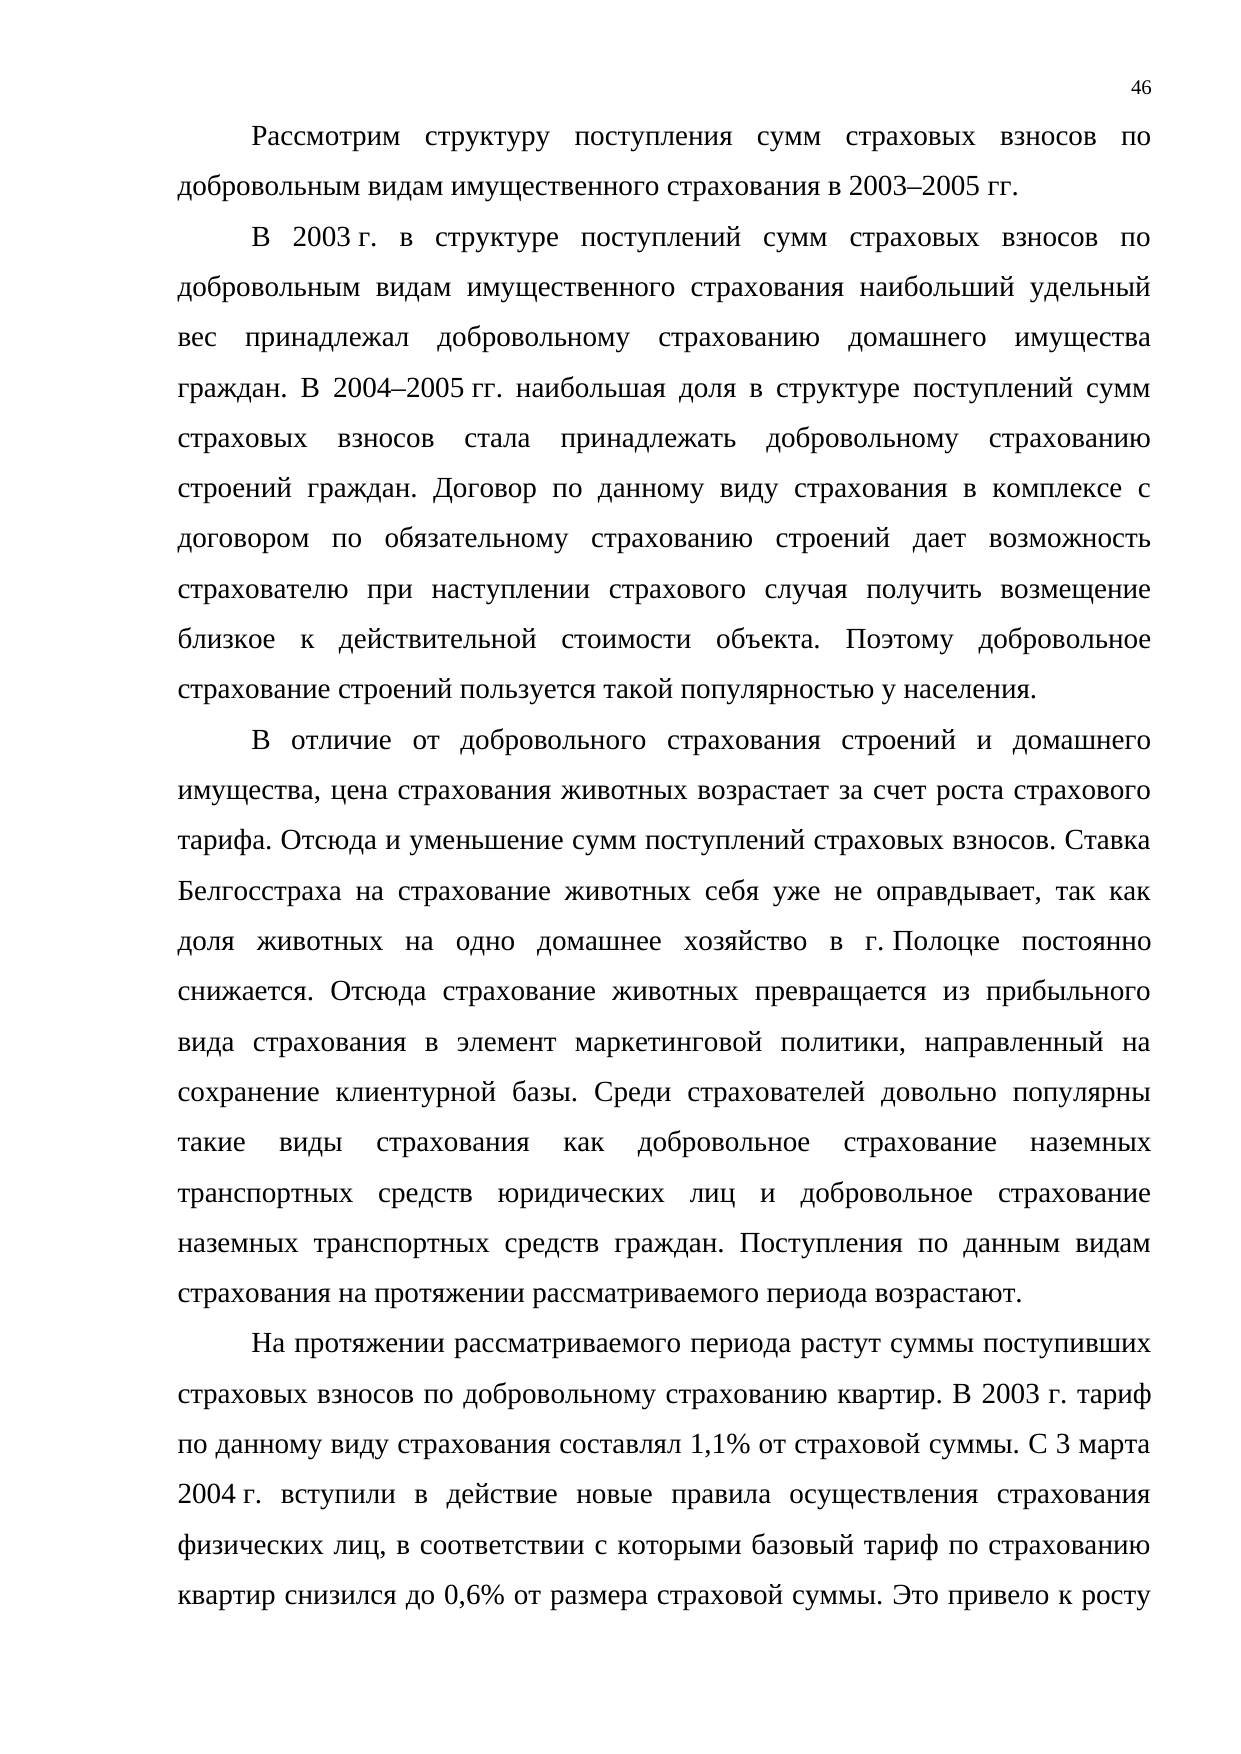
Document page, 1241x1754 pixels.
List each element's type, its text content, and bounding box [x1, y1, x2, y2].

text В отличие от добровольного страхования строений и домашнего имущества, цена страхования животных возрастает за счет роста страхового тарифа. Отсюда и уменьшение сумм поступлений страховых взносов. Ставка Белгосстраха на страхование животных себя уже не оправдывает, так как доля животных на одно домашнее хозяйство в г. Полоцке постоянно снижается. Отсюда страхование животных превращается из прибыльного вида страхования в элемент маркетинговой политики, направленный на сохранение клиентурной базы. Среди страхователей довольно популярны такие виды страхования как добровольное страхование наземных транспортных средств юридических лиц и добровольное страхование наземных транспортных средств граждан. Поступления по данным видам страхования на протяжении рассматриваемого периода возрастают. [177, 722, 1152, 1309]
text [177, 1326, 1152, 1611]
text В 2003 г. в структуре поступлений сумм страховых взносов по добровольным видам имущественного страхования наибольший удельный вес принадлежал добровольному страхованию домашнего имущества граждан. В 2004–2005 гг. наибольшая доля в структуре поступлений сумм страховых взносов стала принадлежать добровольному страхованию строений граждан. Договор по данному виду страхования в комплексе с договором по обязательному страхованию строений дает возможность страхователю при наступлении страхового случая получить возмещение близкое к действительной стоимости объекта. Поэтому добровольное страхование строений пользуется такой популярностью у населения. [177, 219, 1152, 705]
text Рассмотрим структуру поступления сумм страховых взносов по добровольным видам имущественного страхования в 2003–2005 гг. [177, 118, 1152, 202]
